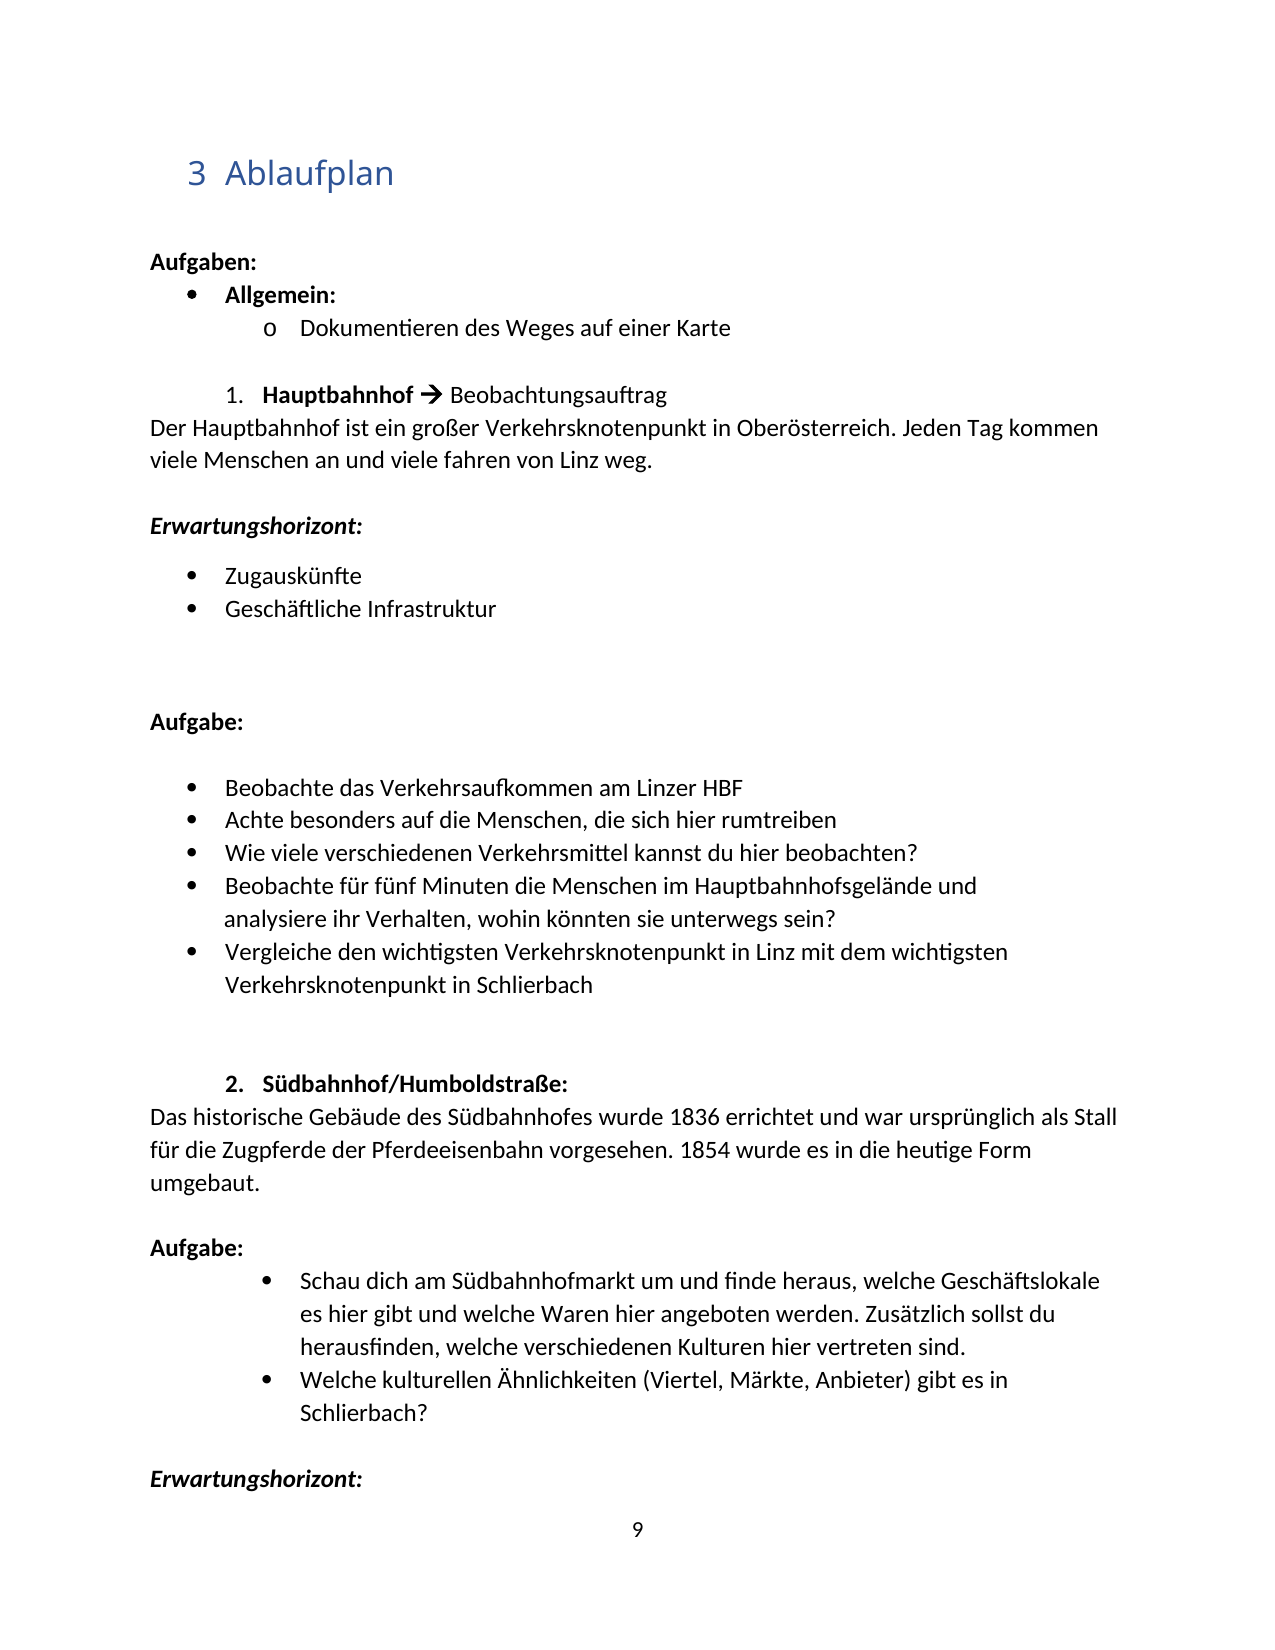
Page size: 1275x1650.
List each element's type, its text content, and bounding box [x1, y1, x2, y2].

text Aufgabe: [150, 1233, 1125, 1263]
text analysiere ihr Verhalten, wohin könnten sie unterwegs sein? [150, 903, 1125, 934]
text Das historische Gebäude des Südbahnhofes wurde 1836 errichtet und war ursprünglich als Stall für die Zugpferde der Pferdeeisenbahn vorgesehen. 1854 wurde es in die heutige Form umgebaut. [150, 1101, 1125, 1197]
list Geschäftliche Infrastruktur [187, 593, 1125, 623]
list Südbahnhof/Humboldstraße: [225, 1068, 1125, 1098]
list Dokumentieren des Weges auf einer Karte [262, 312, 1125, 343]
text Aufgaben: [150, 246, 1125, 276]
list Welche kulturellen Ähnlichkeiten (Viertel, Märkte, Anbieter) gibt es in Schlierbach? [262, 1364, 1125, 1428]
list Allgemein: [187, 279, 1125, 309]
list Beobachte das Verkehrsaufkommen am Linzer HBF [187, 772, 1125, 802]
text Aufgabe: [150, 706, 1125, 736]
subtitle Ablaufplan [187, 150, 1125, 195]
list Beobachte für fünf Minuten die Menschen im Hauptbahnhofsgelände und [187, 871, 1125, 901]
list Wie viele verschiedenen Verkehrsmittel kannst du hier beobachten? [187, 838, 1125, 868]
list Vergleiche den wichtigsten Verkehrsknotenpunkt in Linz mit dem wichtigsten Verkehrsknotenpunkt in Schlierbach [187, 936, 1125, 1000]
list Hauptbahnhof Beobachtungsauftrag [225, 379, 1125, 409]
text Der Hauptbahnhof ist ein großer Verkehrsknotenpunkt in Oberösterreich. Jeden Tag kommen viele Menschen an und viele fahren von Linz weg. [150, 412, 1125, 475]
text Erwartungshorizont: [150, 511, 1125, 541]
text Erwartungshorizont: [150, 1463, 1125, 1493]
list Zugauskünfte [187, 560, 1125, 591]
list Achte besonders auf die Menschen, die sich hier rumtreiben [187, 805, 1125, 835]
list Schau dich am Südbahnhofmarkt um und finde heraus, welche Geschäftslokale es hier gibt und welche Waren hier angeboten werden. Zusätzlich sollst du herausfinden, welche verschiedenen Kulturen hier vertreten sind. [262, 1266, 1125, 1362]
